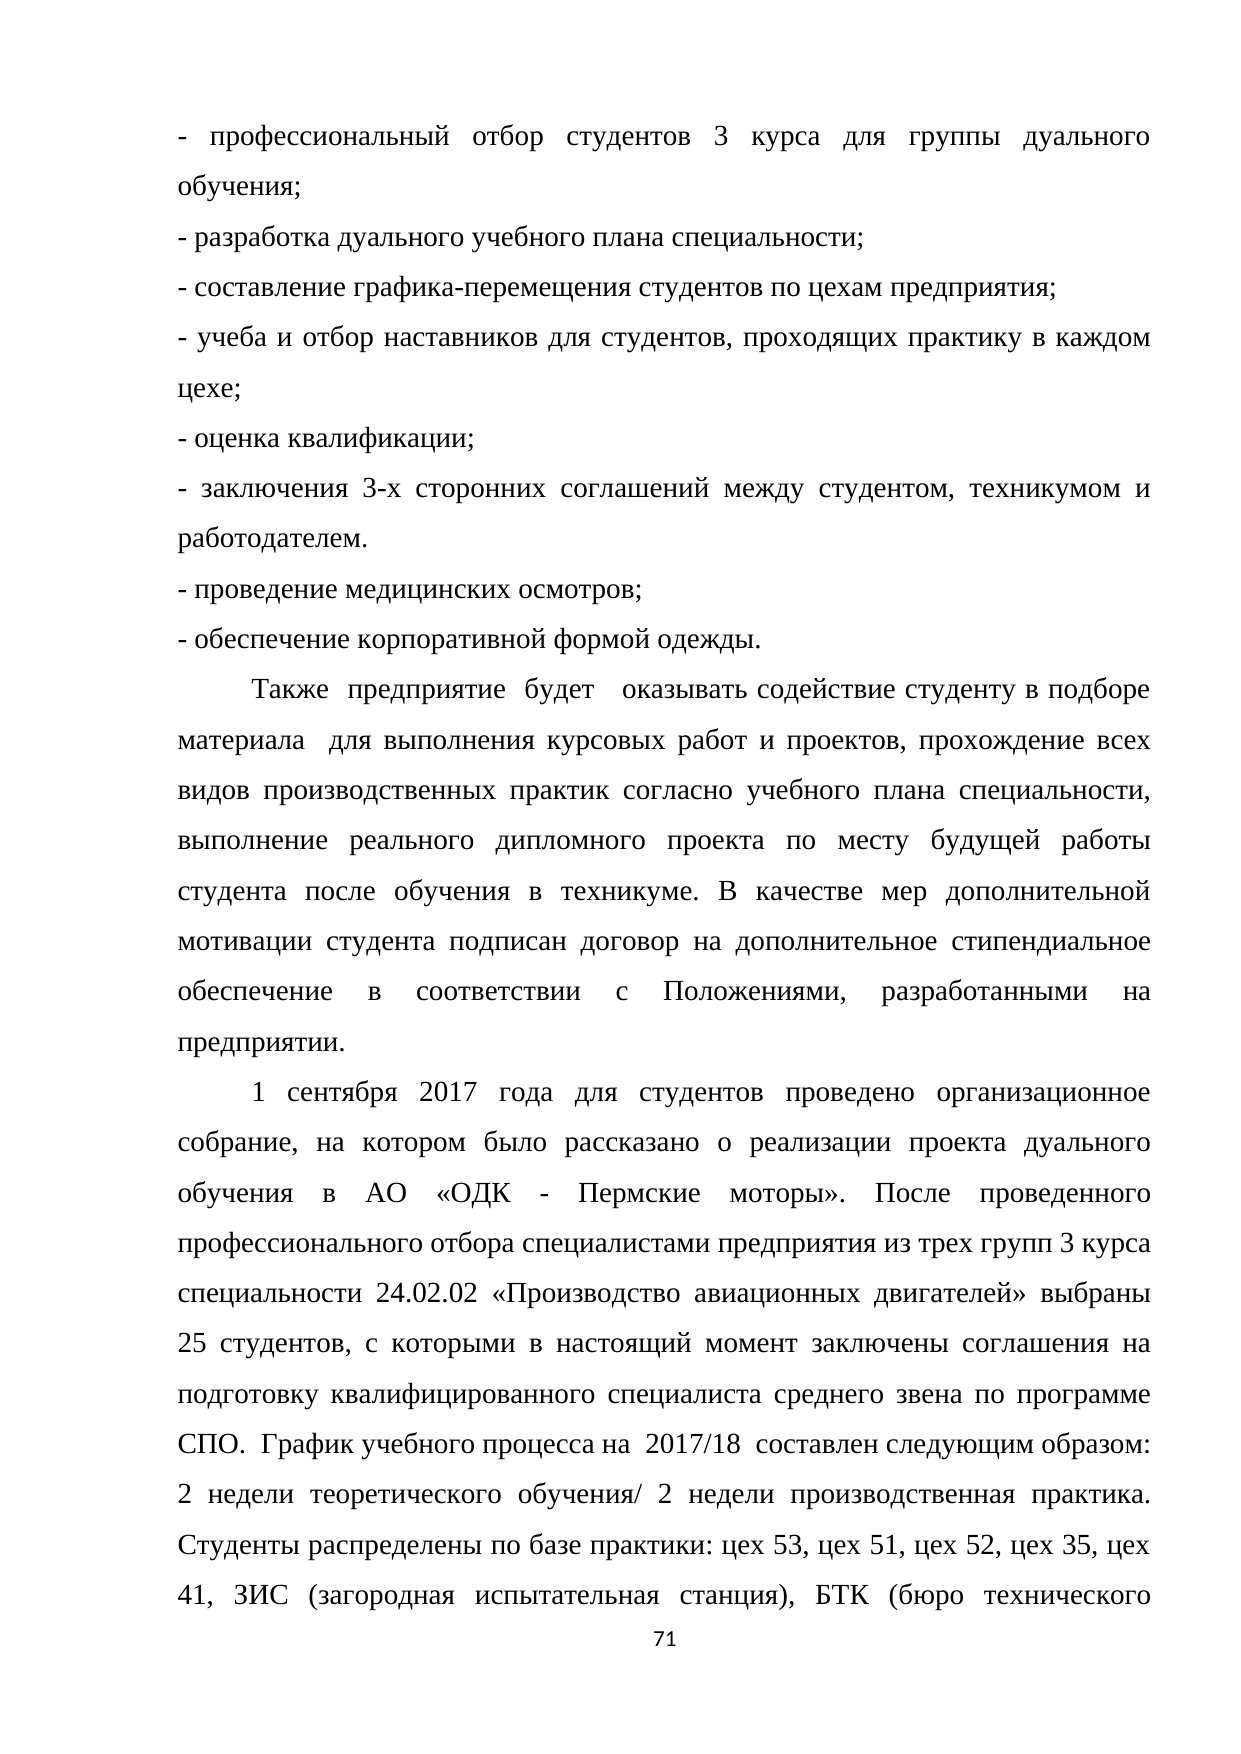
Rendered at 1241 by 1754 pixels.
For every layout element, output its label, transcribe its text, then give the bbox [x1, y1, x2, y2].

text - обеспечение корпоративной формой одежды. [177, 621, 1152, 655]
text - составление графика-перемещения студентов по цехам предприятия; [177, 269, 1152, 303]
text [177, 1074, 1152, 1611]
text - учеба и отбор наставников для студентов, проходящих практику в каждом цехе; [177, 319, 1152, 403]
text - проведение медицинских осмотров; [177, 571, 1152, 604]
text - оценка квалификации; [177, 420, 1152, 453]
text - разработка дуального учебного плана специальности; [177, 219, 1152, 252]
text - заключения 3-х сторонних соглашений между студентом, техникумом и работодателем. [177, 470, 1152, 554]
text - профессиональный отбор студентов 3 курса для группы дуального обучения; [177, 118, 1152, 202]
text Также предприятие будет оказывать содействие студенту в подборе материала для выполнения курсовых работ и проектов, прохождение всех видов производственных практик согласно учебного плана специальности, выполнение реального дипломного проекта по месту будущей работы студента после обучения в техникуме. В качестве мер дополнительной мотивации студента подписан договор на дополнительное стипендиальное обеспечение в соответствии с Положениями, разработанными на предприятии. [177, 672, 1152, 1057]
